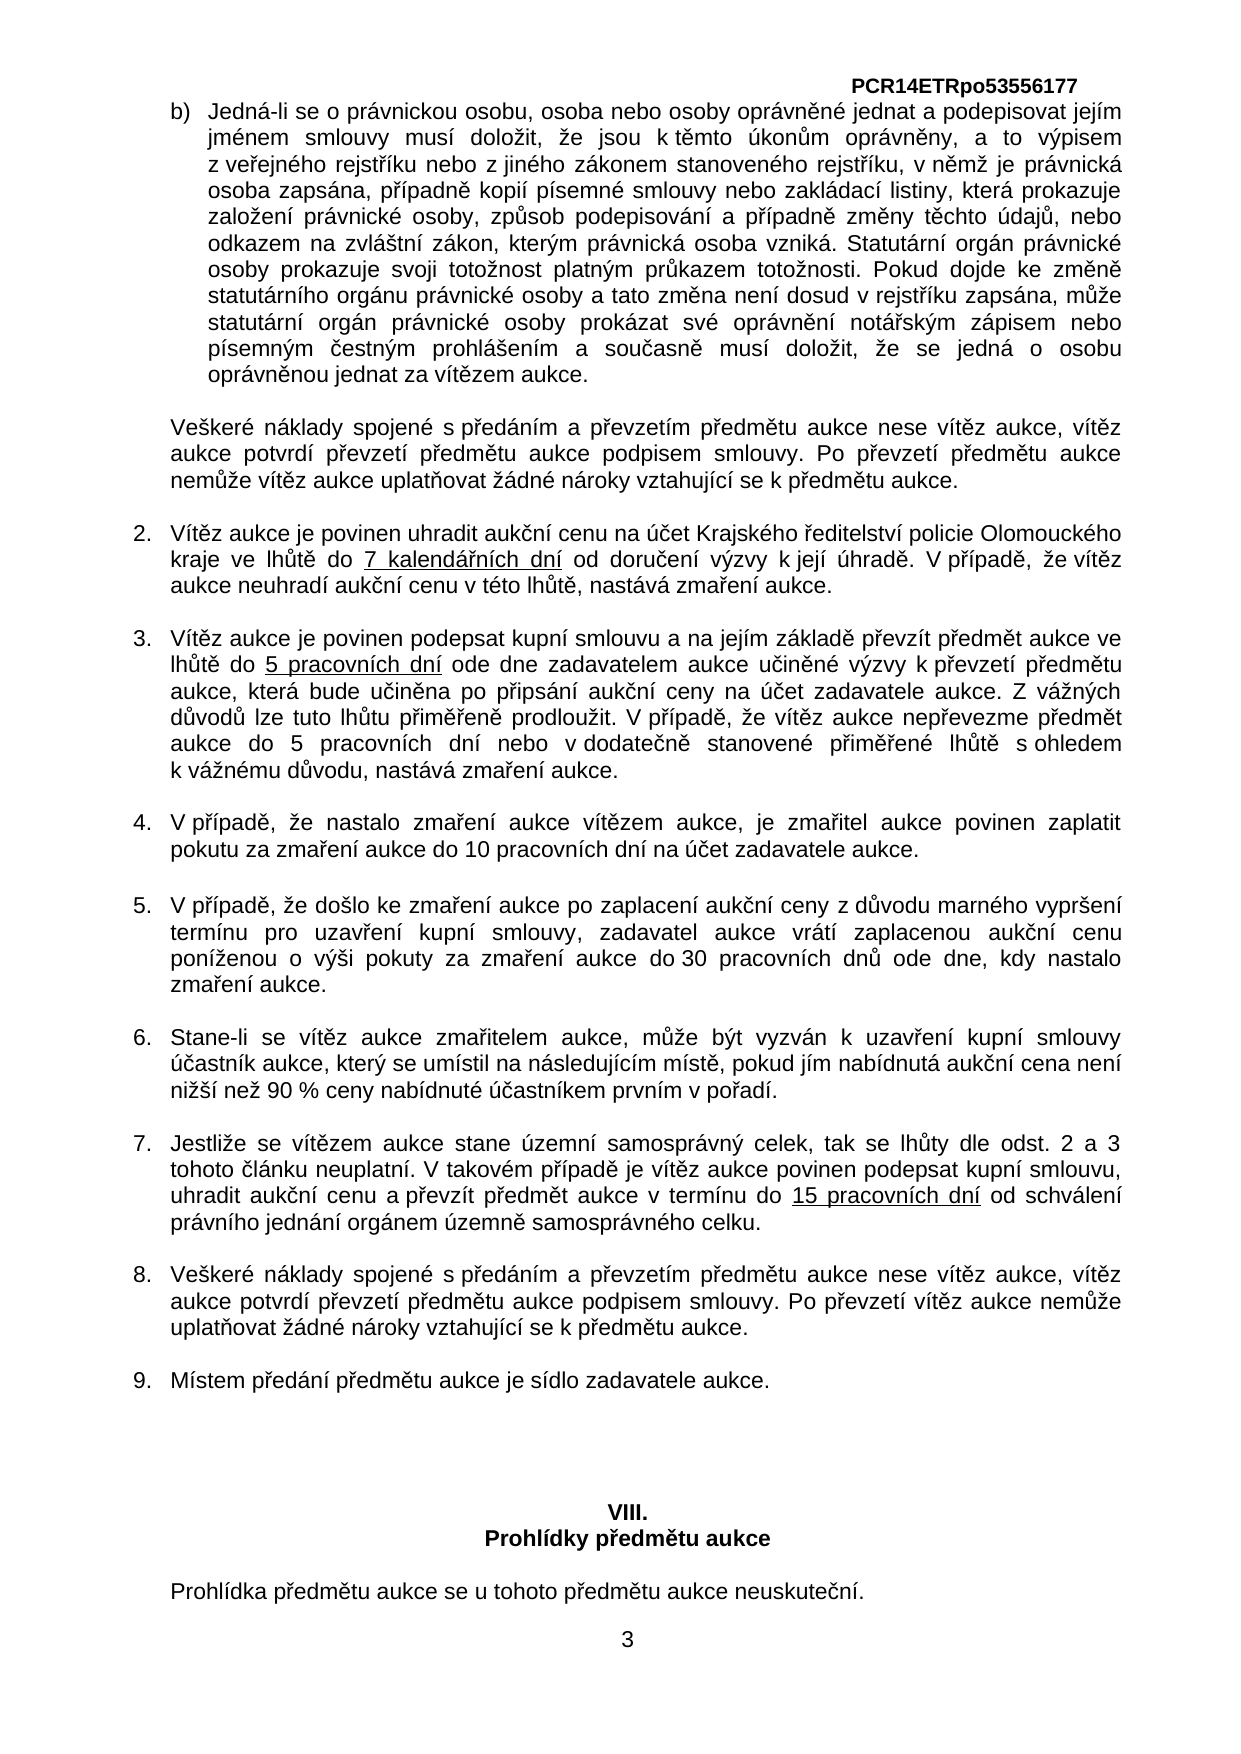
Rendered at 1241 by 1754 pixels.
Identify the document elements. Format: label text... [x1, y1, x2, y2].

text Prohlídky předmětu aukce [133, 1525, 1122, 1551]
list V případě, že nastalo zmaření aukce vítězem aukce, je zmařitel aukce povinen zaplatit pokutu za zmaření aukce do 10 pracovních dní na účet zadavatele aukce. [133, 809, 1122, 862]
list Místem předání předmětu aukce je sídlo zadavatele aukce. [133, 1367, 1122, 1393]
list Prohlídka předmětu aukce se u tohoto předmětu aukce neuskuteční. [170, 1578, 1122, 1604]
list Vítěz aukce je povinen podepsat kupní smlouvu a na jejím základě převzít předmět aukce ve lhůtě do 5 pracovních dní ode dne zadavatelem aukce učiněné výzvy k převzetí předmětu aukce, která bude učiněna po připsání aukční ceny na účet zadavatele aukce. Z vážných důvodů lze tuto lhůtu přiměřeně prodloužit. V případě, že vítěz aukce nepřevezme předmět aukce do 5 pracovních dní nebo v dodatečně stanovené přiměřené lhůtě s ohledem k vážnému důvodu, nastává zmaření aukce. [133, 625, 1122, 783]
text Veškeré náklady spojené s předáním a převzetím předmětu aukce nese vítěz aukce, vítěz aukce potvrdí převzetí předmětu aukce podpisem smlouvy. Po převzetí předmětu aukce nemůže vítěz aukce uplatňovat žádné nároky vztahující se k předmětu aukce. [170, 414, 1122, 493]
list Veškeré náklady spojené s předáním a převzetím předmětu aukce nese vítěz aukce, vítěz aukce potvrdí převzetí předmětu aukce podpisem smlouvy. Po převzetí vítěz aukce nemůže uplatňovat žádné nároky vztahující se k předmětu aukce. [133, 1261, 1122, 1340]
list Vítěz aukce je povinen uhradit aukční cenu na účet Krajského ředitelství policie Olomouckého kraje ve lhůtě do 7 kalendářních dní od doručení výzvy k její úhradě. V případě, že vítěz aukce neuhradí aukční cenu v této lhůtě, nastává zmaření aukce. [133, 519, 1122, 598]
list Jestliže se vítězem aukce stane územní samosprávný celek, tak se lhůty dle odst. 2 a 3 tohoto článku neuplatní. V takovém případě je vítěz aukce povinen podepsat kupní smlouvu, uhradit aukční cenu a převzít předmět aukce v termínu do 15 pracovních dní od schválení právního jednání orgánem územně samosprávného celku. [133, 1129, 1122, 1235]
list Jedná-li se o právnickou osobu, osoba nebo osoby oprávněné jednat a podepisovat jejím jménem smlouvy musí doložit, že jsou k těmto úkonům oprávněny, a to výpisem z veřejného rejstříku nebo z jiného zákonem stanoveného rejstříku, v němž je právnická osoba zapsána, případně kopií písemné smlouvy nebo zakládací listiny, která prokazuje založení právnické osoby, způsob podepisování a případně změny těchto údajů, nebo odkazem na zvláštní zákon, kterým právnická osoba vzniká. Statutární orgán právnické osoby prokazuje svoji totožnost platným průkazem totožnosti. Pokud dojde ke změně statutárního orgánu právnické osoby a tato změna není dosud v rejstříku zapsána, může statutární orgán právnické osoby prokázat své oprávnění notářským zápisem nebo písemným čestným prohlášením a současně musí doložit, že se jedná o osobu oprávněnou jednat za vítězem aukce. [170, 98, 1122, 388]
text VIII. [133, 1499, 1122, 1525]
list V případě, že došlo ke zmaření aukce po zaplacení aukční ceny z důvodu marného vypršení termínu pro uzavření kupní smlouvy, zadavatel aukce vrátí zaplacenou aukční cenu poníženou o výši pokuty za zmaření aukce do 30 pracovních dnů ode dne, kdy nastalo zmaření aukce. [133, 892, 1122, 998]
list Stane-li se vítěz aukce zmařitelem aukce, může být vyzván k uzavření kupní smlouvy účastník aukce, který se umístil na následujícím místě, pokud jím nabídnutá aukční cena není nižší než 90 % ceny nabídnuté účastníkem prvním v pořadí. [133, 1024, 1122, 1103]
